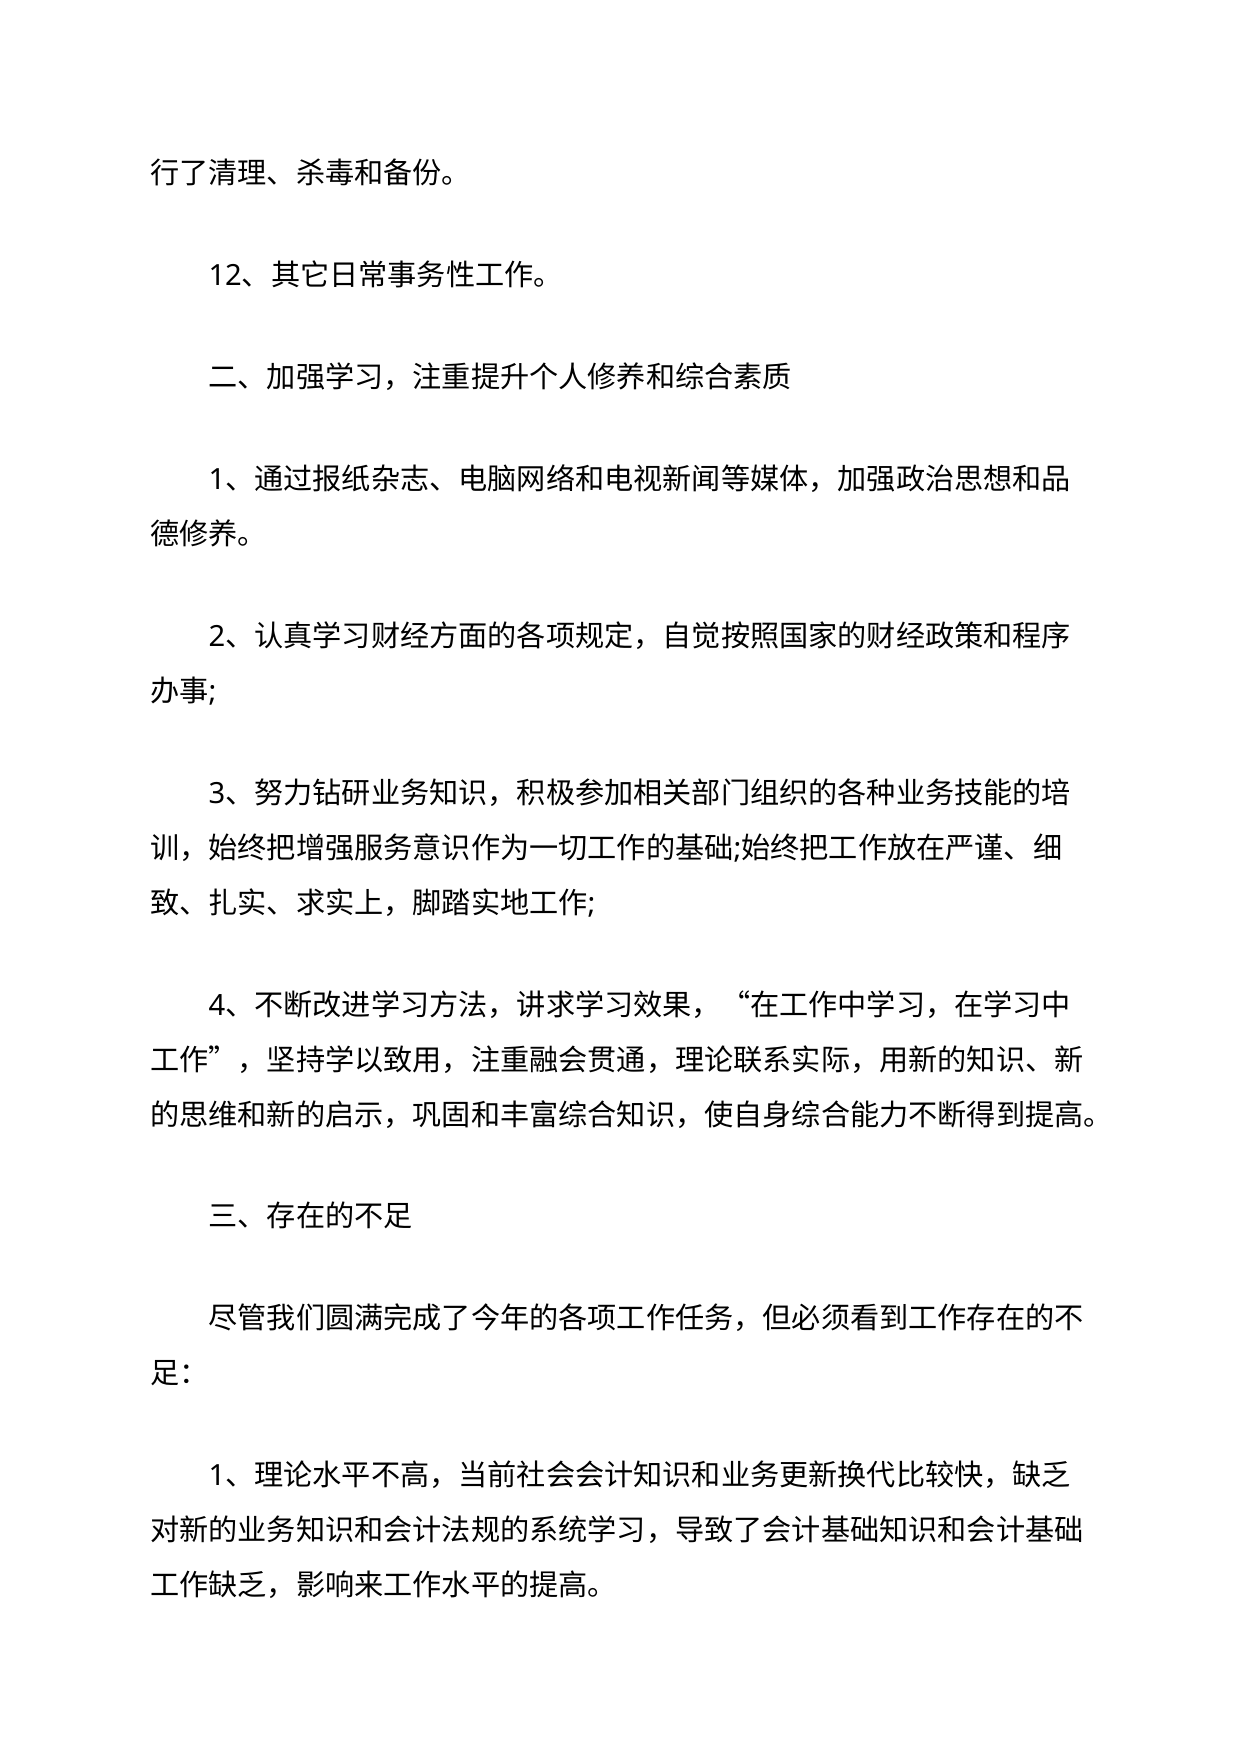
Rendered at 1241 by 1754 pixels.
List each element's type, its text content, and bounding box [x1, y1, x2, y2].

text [150, 150, 1090, 192]
text 2、认真学习财经方面的各项规定，自觉按照国家的财经政策和程序办事; [150, 612, 1090, 710]
text 4、不断改进学习方法，讲求学习效果，“在工作中学习，在学习中工作”，坚持学以致用，注重融会贯通，理论联系实际，用新的知识、新的思维和新的启示，巩固和丰富综合知识，使自身综合能力不断得到提高。 [150, 981, 1090, 1133]
text 1、理论水平不高，当前社会会计知识和业务更新换代比较快，缺乏对新的业务知识和会计法规的系统学习，导致了会计基础知识和会计基础工作缺乏，影响来工作水平的提高。 [150, 1451, 1090, 1603]
text 三、存在的不足 [150, 1193, 1090, 1235]
text 1、通过报纸杂志、电脑网络和电视新闻等媒体，加强政治思想和品德修养。 [150, 456, 1090, 553]
text 12、其它日常事务性工作。 [150, 252, 1090, 294]
text 尽管我们圆满完成了今年的各项工作任务，但必须看到工作存在的不足： [150, 1295, 1090, 1392]
text 3、努力钻研业务知识，积极参加相关部门组织的各种业务技能的培训，始终把增强服务意识作为一切工作的基础;始终把工作放在严谨、细致、扎实、求实上，脚踏实地工作; [150, 769, 1090, 922]
text 二、加强学习，注重提升个人修养和综合素质 [150, 354, 1090, 396]
